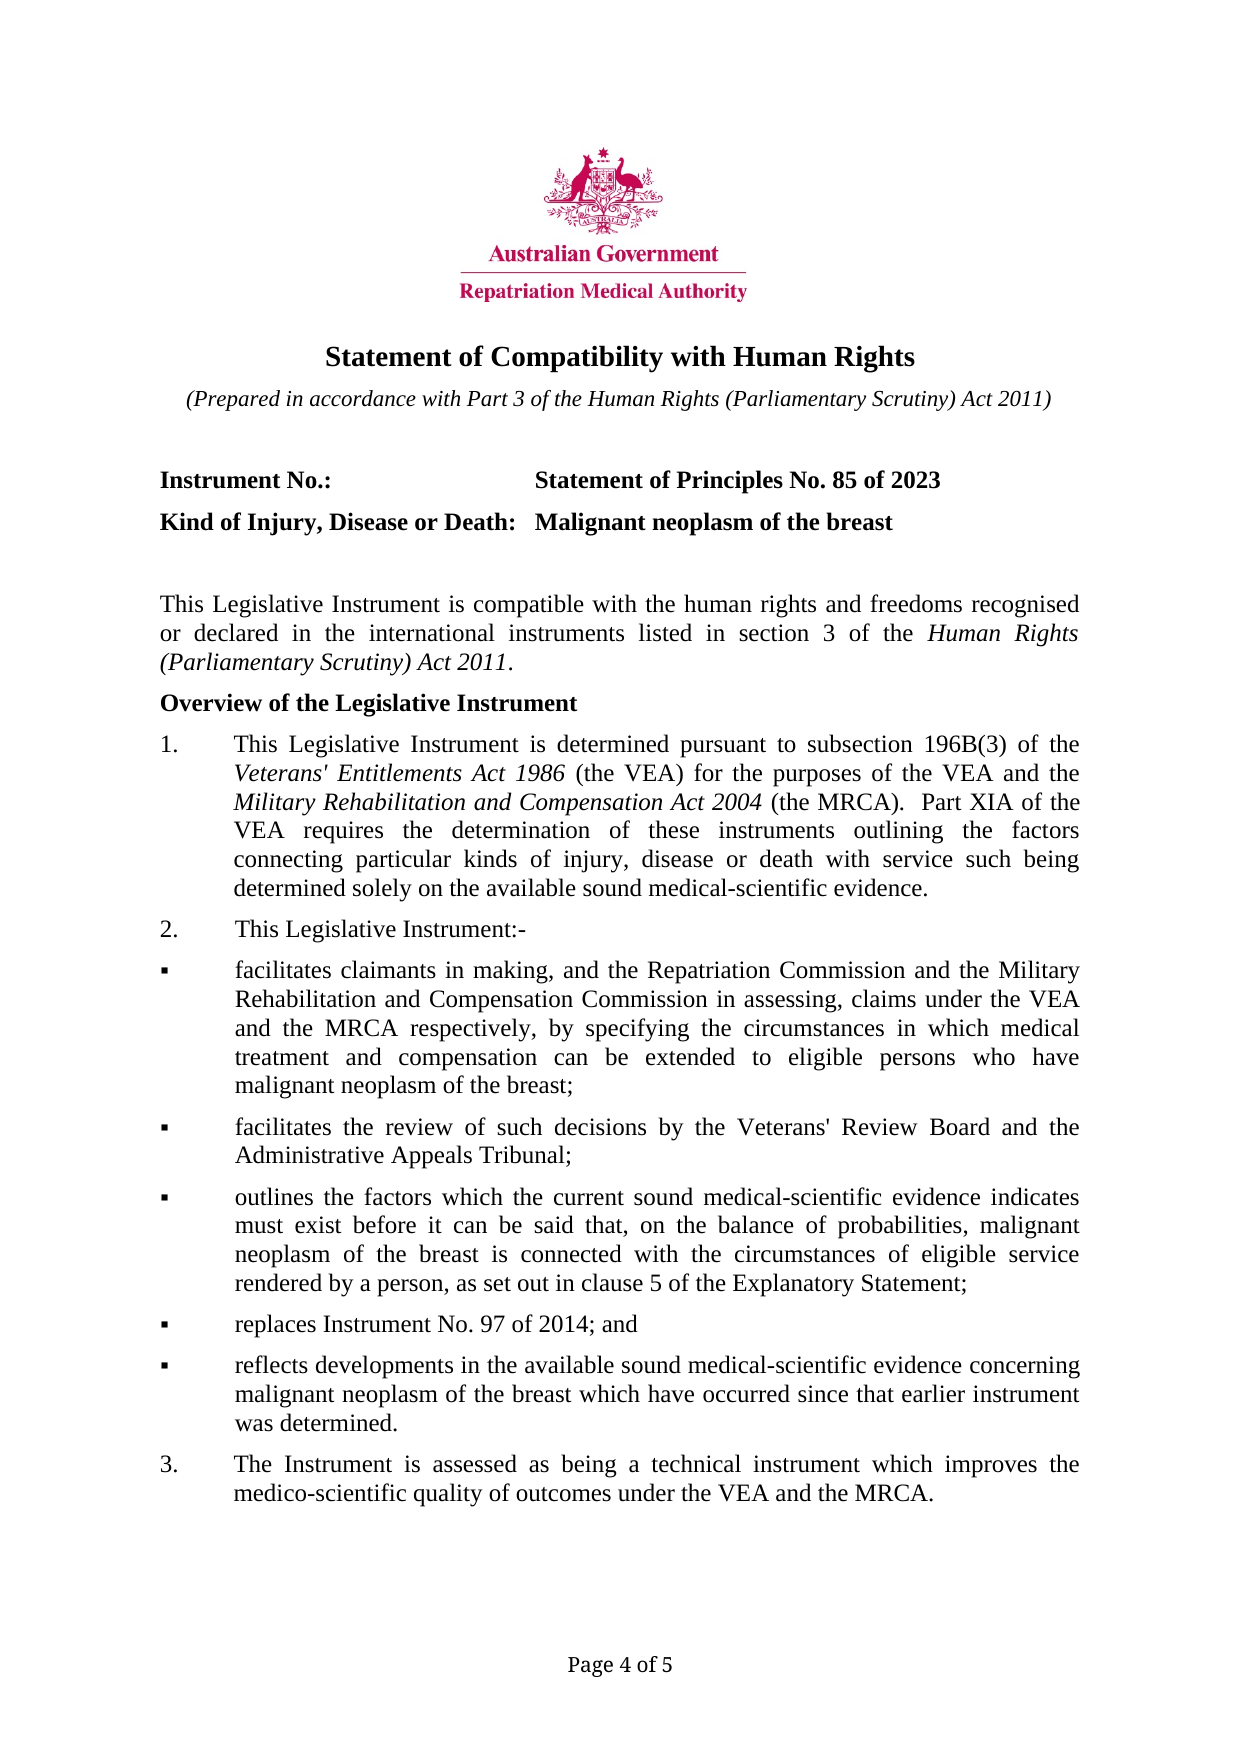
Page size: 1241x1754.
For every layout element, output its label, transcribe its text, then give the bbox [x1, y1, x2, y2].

text (Prepared in accordance with Part 3 of the Human Rights (Parliamentary Scrutiny) Act 2011) [159, 385, 1081, 412]
text Kind of Injury, Disease or Death: Malignant neoplasm of the breast [159, 507, 1081, 536]
text This Legislative Instrument is compatible with the human rights and freedoms recognised or declared in the international instruments listed in section 3 of the Human Rights (Parliamentary Scrutiny) Act 2011. [159, 589, 1081, 676]
text Instrument No.: Statement of Principles No. 85 of 2023 [159, 466, 1081, 494]
picture [459, 147, 747, 302]
text 1. This Legislative Instrument is determined pursuant to subsection 196B(3) of the Veterans' Entitlements Act 1986 (the VEA) for the purposes of the VEA and the Military Rehabilitation and Compensation Act 2004 (the MRCA). Part XIA of the VEA requires the determination of these instruments outlining the factors connecting particular kinds of injury, disease or death with service such being determined solely on the available sound medical-scientific evidence. [159, 729, 1081, 902]
text 2. This Legislative Instrument:- [159, 914, 1081, 943]
list facilitates the review of such decisions by the Veterans' Review Board and the Administrative Appeals Tribunal; [159, 1112, 1081, 1169]
list replaces Instrument No. 97 of 2014; and [159, 1309, 1081, 1338]
list outlines the factors which the current sound medical-scientific evidence indicates must exist before it can be said that, on the balance of probabilities, malignant neoplasm of the breast is connected with the circumstances of eligible service rendered by a person, as set out in clause 5 of the Explanatory Statement; [159, 1182, 1081, 1297]
list facilitates claimants in making, and the Repatriation Commission and the Military Rehabilitation and Compensation Commission in assessing, claims under the VEA and the MRCA respectively, by specifying the circumstances in which medical treatment and compensation can be extended to eligible persons who have malignant neoplasm of the breast; [159, 956, 1081, 1099]
list reflects developments in the available sound medical-scientific evidence concerning malignant neoplasm of the breast which have occurred since that earlier instrument was determined. [159, 1351, 1081, 1437]
text Statement of Compatibility with Human Rights [159, 339, 1081, 373]
text 3. The Instrument is assessed as being a technical instrument which improves the medico-scientific quality of outcomes under the VEA and the MRCA. [159, 1449, 1081, 1507]
text Overview of the Legislative Instrument [159, 688, 1081, 717]
